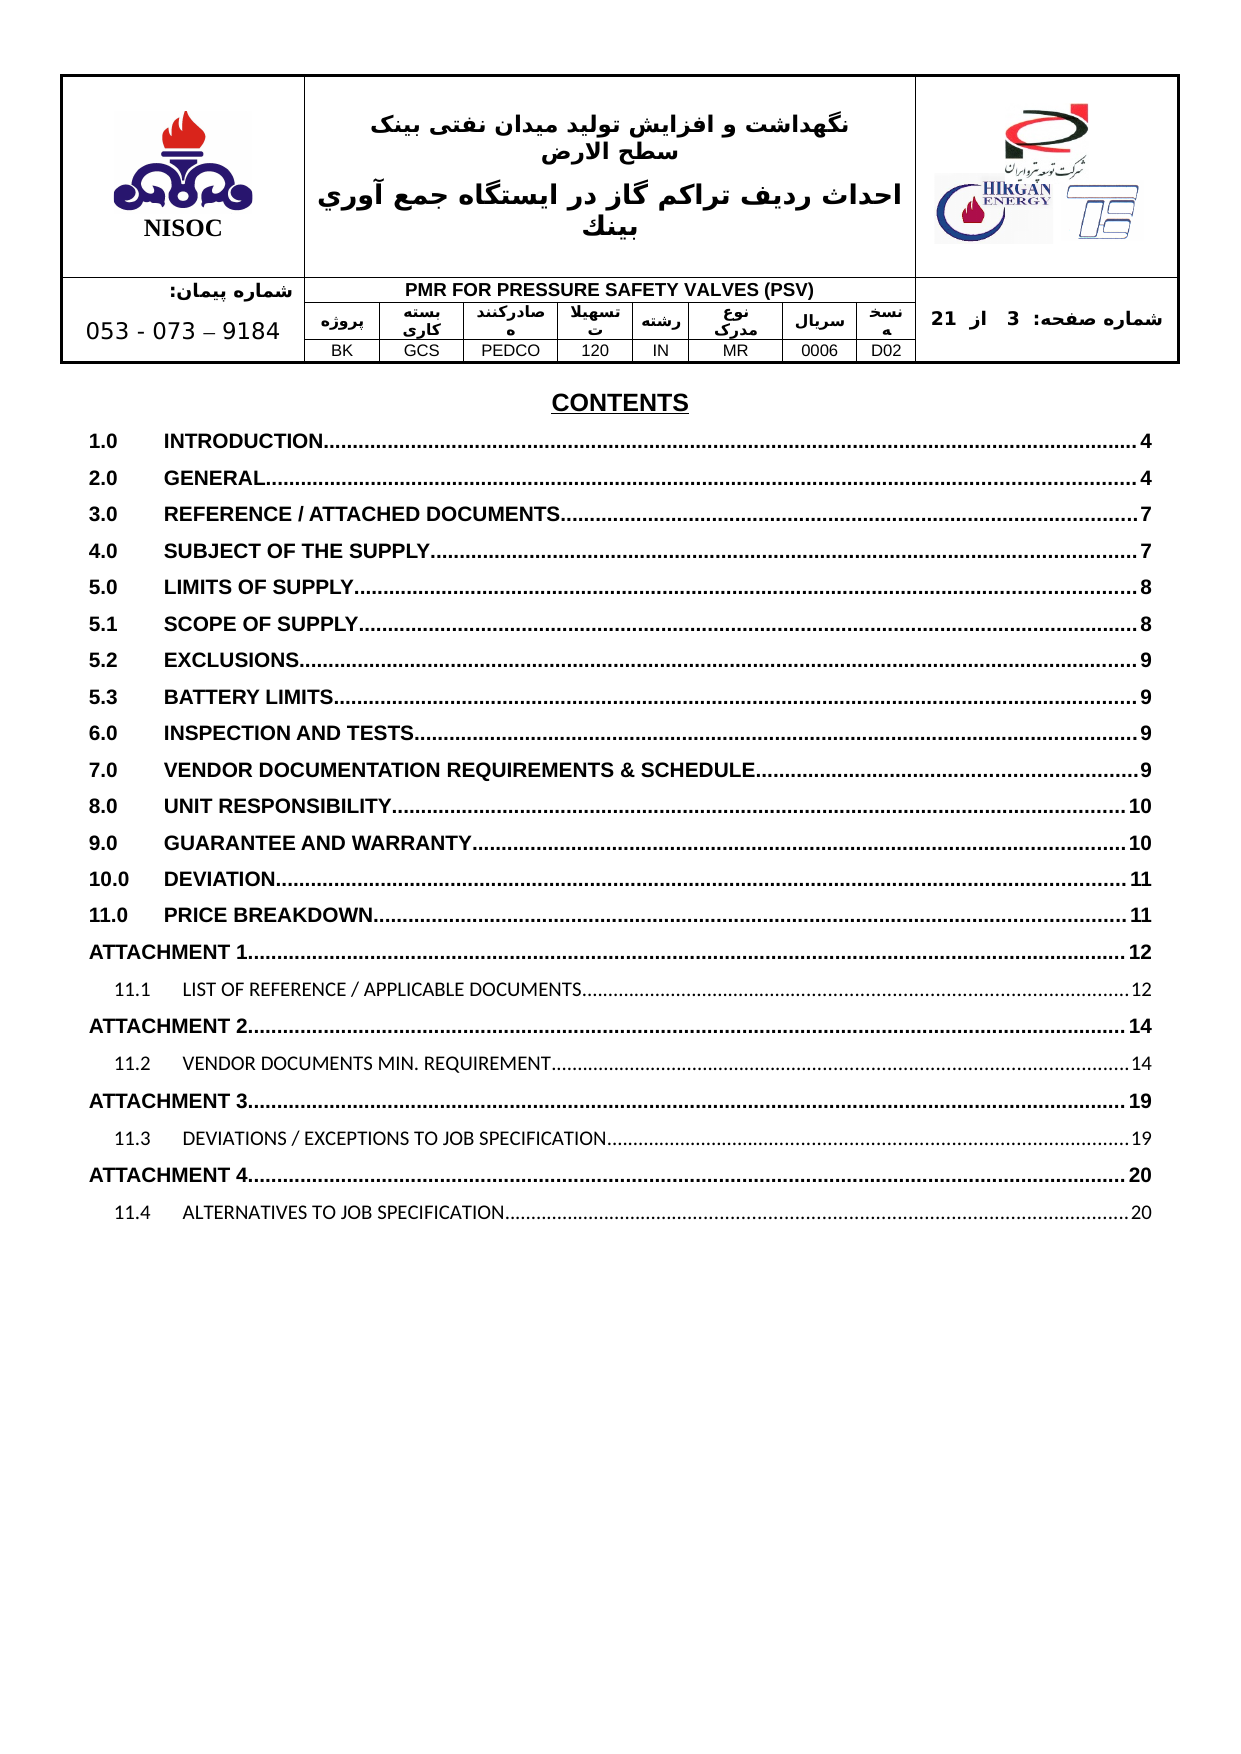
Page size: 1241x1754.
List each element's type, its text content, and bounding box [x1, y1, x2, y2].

text CONTENTS [89, 388, 1152, 417]
text 5.1 scope of supply 8 [89, 612, 1152, 636]
text 11.2 VENDOR DOCUMENTS MIN. REQUIREMENT 14 [114, 1051, 1152, 1076]
picture [113, 111, 253, 214]
text ATTACHMENT 1 12 [89, 940, 1152, 964]
text 3.0 reference / ATTACHED DOCUMENTS 7 [89, 502, 1152, 526]
text 4.0 SUBJECT OF THE SUPPLY 7 [89, 539, 1152, 563]
text 6.0 INSPECTION AND TESTS 9 [89, 721, 1152, 745]
text 7.0 VENDOR DOCUMENTATION REQUIREMENTS & SCHEDULE 9 [89, 757, 1152, 781]
text 8.0 UNIT RESPONSIBILITY 10 [89, 794, 1152, 818]
text 5.0 LIMITS OF SUPPLY 8 [89, 575, 1152, 599]
text 11.1 LIST OF REFERENCE / APPLICABLE DOCUMENTS 12 [114, 976, 1152, 1002]
text 2.0 GENERAL 4 [89, 466, 1152, 490]
text 1.0 INTRODUCTION 4 [89, 429, 1152, 453]
text 11.3 DEVIATIONS / EXCEPTIONS TO JOB SPECIFICATION 19 [114, 1125, 1152, 1150]
text ATTACHMENT 3 19 [89, 1088, 1152, 1112]
text 10.0 DEVIATION 11 [89, 867, 1152, 891]
text ATTACHMENT 4 20 [89, 1163, 1152, 1187]
picture [934, 103, 1089, 244]
text 9.0 GUARANTEE AND WARRANTY 10 [89, 830, 1152, 854]
text 5.2 Exclusions 9 [89, 648, 1152, 672]
text 5.3 Battery Limits 9 [89, 684, 1152, 708]
text 11.4 ALTERNATIVES TO JOB SPECIFICATION 20 [114, 1199, 1152, 1225]
text ATTACHMENT 2 14 [89, 1014, 1152, 1038]
text 11.0 PRICE BREAKDOWN 11 [89, 903, 1152, 927]
